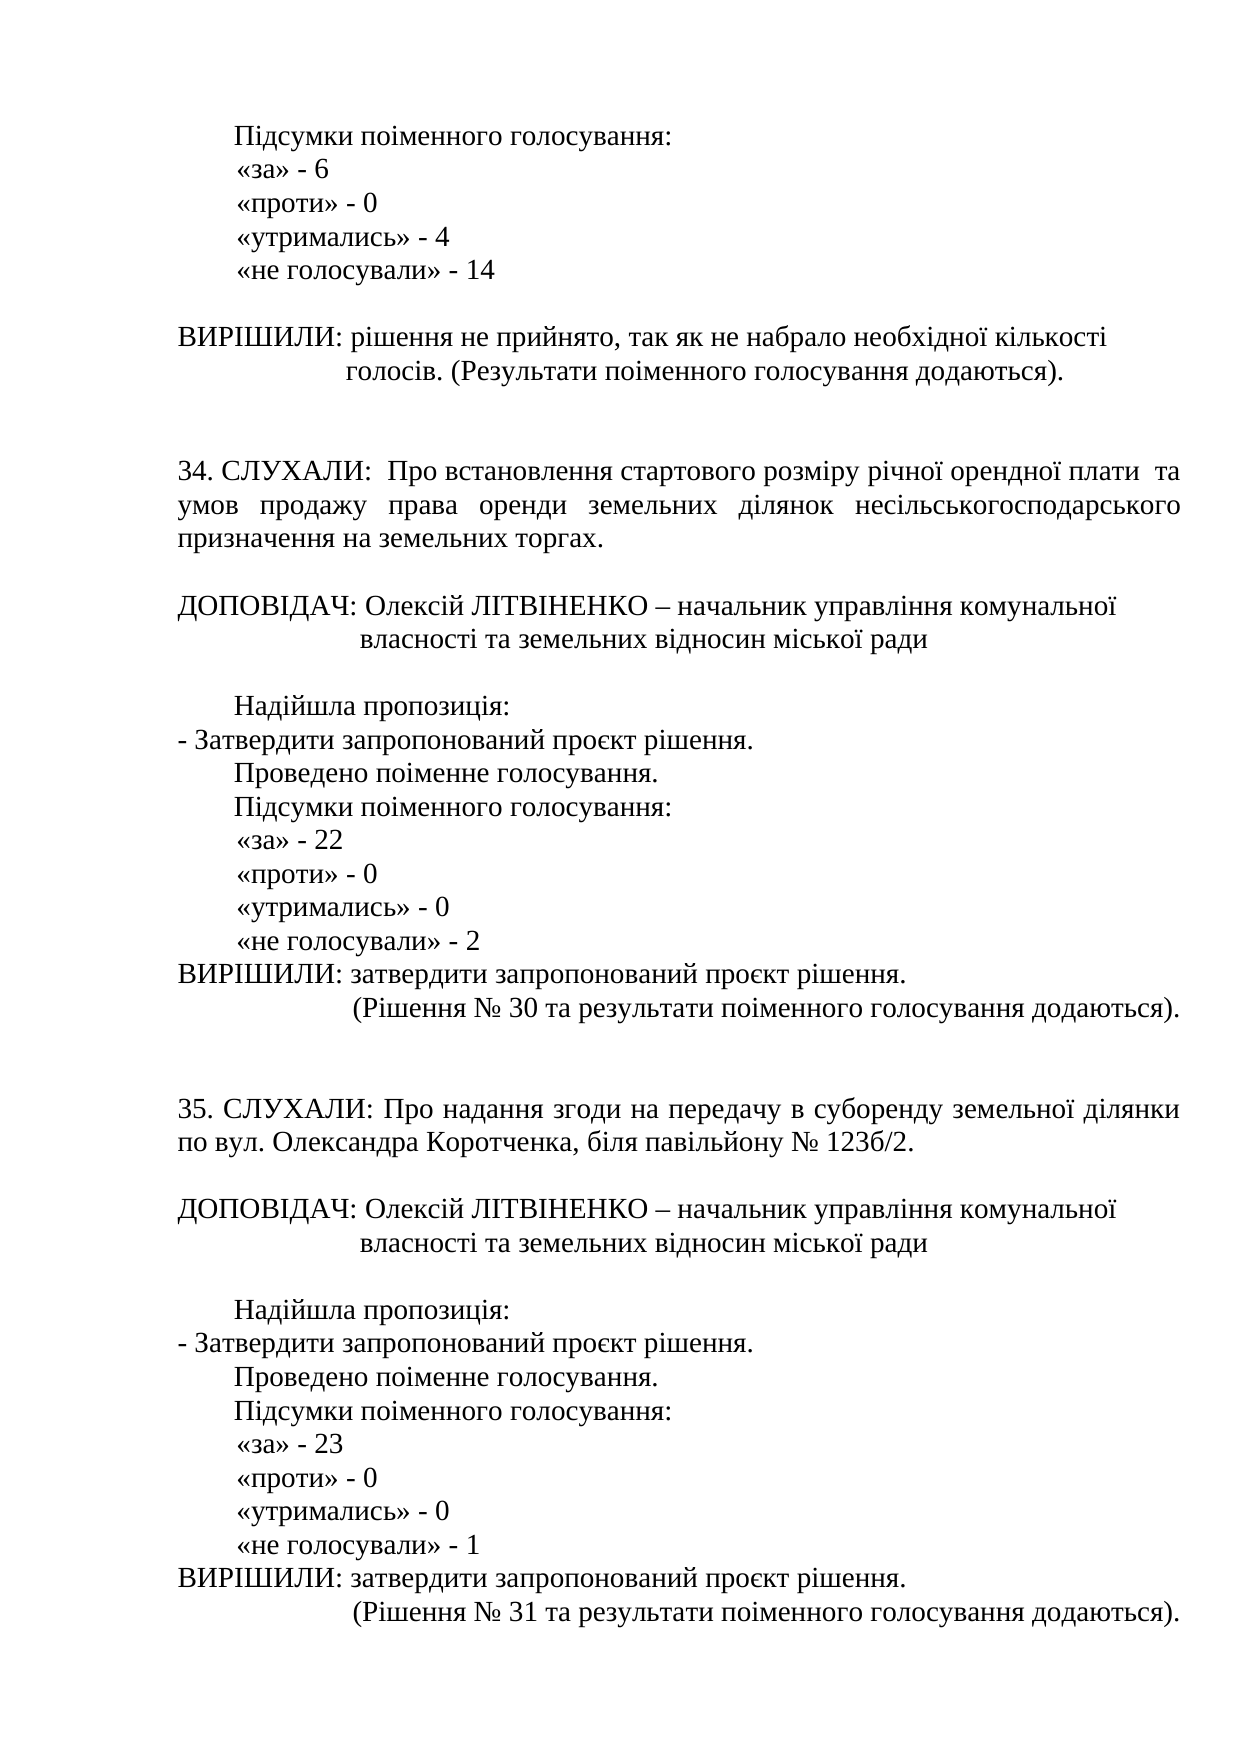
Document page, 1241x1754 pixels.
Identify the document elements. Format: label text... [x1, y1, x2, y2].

text ВИРІШИЛИ: рішення не прийнято, так як не набрало необхідної кількості [177, 319, 1181, 353]
text «за» - 22 [158, 822, 1181, 856]
text «не голосували» - 14 [158, 252, 1181, 286]
text (Рішення № 31 та результати поіменного голосування додаються). [177, 1594, 1181, 1627]
text «за» - 6 [158, 152, 1181, 185]
text ДОПОВІДАЧ: Олексій ЛІТВІНЕНКО – начальник управління комунальної [177, 588, 1181, 621]
text 35. СЛУХАЛИ: Про надання згоди на передачу в суборенду земельної ділянки по вул. Олександра Коротченка, біля павільйону № 123б/2. [177, 1091, 1181, 1158]
text «не голосували» - 2 [158, 923, 1181, 957]
text власності та земельних відносин міської ради [177, 1225, 1181, 1258]
text ВИРІШИЛИ: затвердити запропонований проєкт рішення. [177, 957, 1181, 990]
text Проведено поіменне голосування. [177, 755, 1181, 789]
text - Затвердити запропонований проєкт рішення. [177, 1326, 1181, 1359]
text «утримались» - 4 [158, 219, 1181, 252]
text Підсумки поіменного голосування: [177, 1393, 1182, 1426]
text ВИРІШИЛИ: затвердити запропонований проєкт рішення. [177, 1560, 1181, 1594]
text «за» - 23 [158, 1426, 1181, 1460]
text «утримались» - 0 [158, 889, 1181, 923]
text «проти» - 0 [158, 185, 1181, 219]
text «проти» - 0 [158, 856, 1181, 889]
text «утримались» - 0 [158, 1493, 1181, 1527]
text Надійшла пропозиція: [177, 688, 1181, 722]
text Підсумки поіменного голосування: [177, 118, 1182, 152]
text «не голосували» - 1 [158, 1527, 1181, 1560]
text «проти» - 0 [158, 1460, 1181, 1493]
text (Рішення № 30 та результати поіменного голосування додаються). [177, 990, 1181, 1024]
text голосів. (Результати поіменного голосування додаються). [177, 353, 1181, 386]
text ДОПОВІДАЧ: Олексій ЛІТВІНЕНКО – начальник управління комунальної [177, 1191, 1181, 1225]
text Підсумки поіменного голосування: [177, 789, 1182, 822]
text Надійшла пропозиція: [177, 1292, 1181, 1326]
text - Затвердити запропонований проєкт рішення. [177, 722, 1181, 755]
text 34. СЛУХАЛИ: Про встановлення стартового розміру річної орендної плати та умов продажу права оренди земельних ділянок несільськогосподарського призначення на земельних торгах. [177, 453, 1181, 554]
text Проведено поіменне голосування. [177, 1359, 1181, 1393]
text власності та земельних відносин міської ради [177, 621, 1181, 655]
